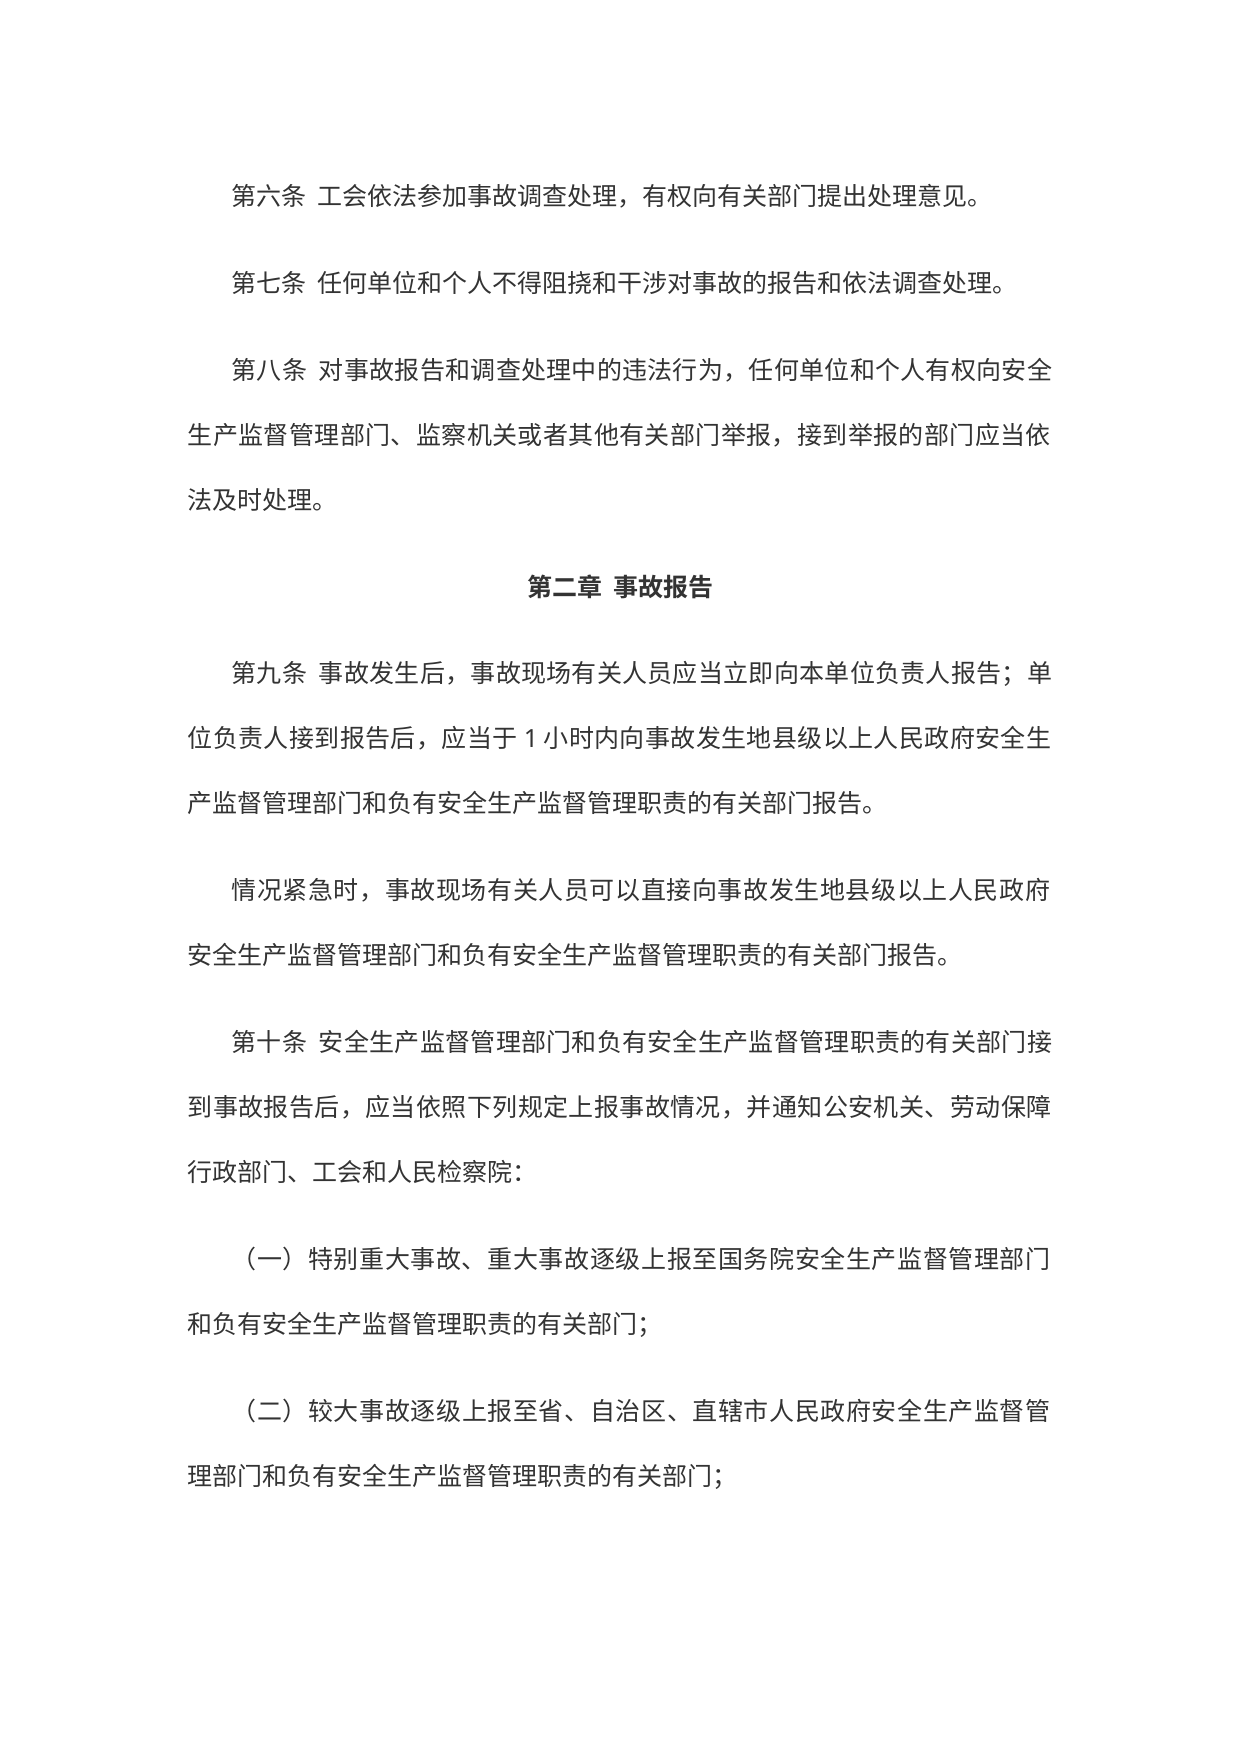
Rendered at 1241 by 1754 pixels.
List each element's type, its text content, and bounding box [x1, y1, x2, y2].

text 第二章 事故报告 [187, 553, 1053, 618]
text （二）较大事故逐级上报至省、自治区、直辖市人民政府安全生产监督管理部门和负有安全生产监督管理职责的有关部门； [187, 1377, 1053, 1507]
text 第六条 工会依法参加事故调查处理，有权向有关部门提出处理意见。 [187, 162, 1053, 227]
text 第九条 事故发生后，事故现场有关人员应当立即向本单位负责人报告；单位负责人接到报告后，应当于1小时内向事故发生地县级以上人民政府安全生产监督管理部门和负有安全生产监督管理职责的有关部门报告。 [187, 639, 1053, 834]
text （一）特别重大事故、重大事故逐级上报至国务院安全生产监督管理部门和负有安全生产监督管理职责的有关部门； [187, 1225, 1053, 1355]
text 情况紧急时，事故现场有关人员可以直接向事故发生地县级以上人民政府安全生产监督管理部门和负有安全生产监督管理职责的有关部门报告。 [187, 856, 1053, 986]
text 第八条 对事故报告和调查处理中的违法行为，任何单位和个人有权向安全生产监督管理部门、监察机关或者其他有关部门举报，接到举报的部门应当依法及时处理。 [187, 336, 1053, 531]
text 第七条 任何单位和个人不得阻挠和干涉对事故的报告和依法调查处理。 [187, 249, 1053, 314]
text 第十条 安全生产监督管理部门和负有安全生产监督管理职责的有关部门接到事故报告后，应当依照下列规定上报事故情况，并通知公安机关、劳动保障行政部门、工会和人民检察院： [187, 1008, 1053, 1203]
